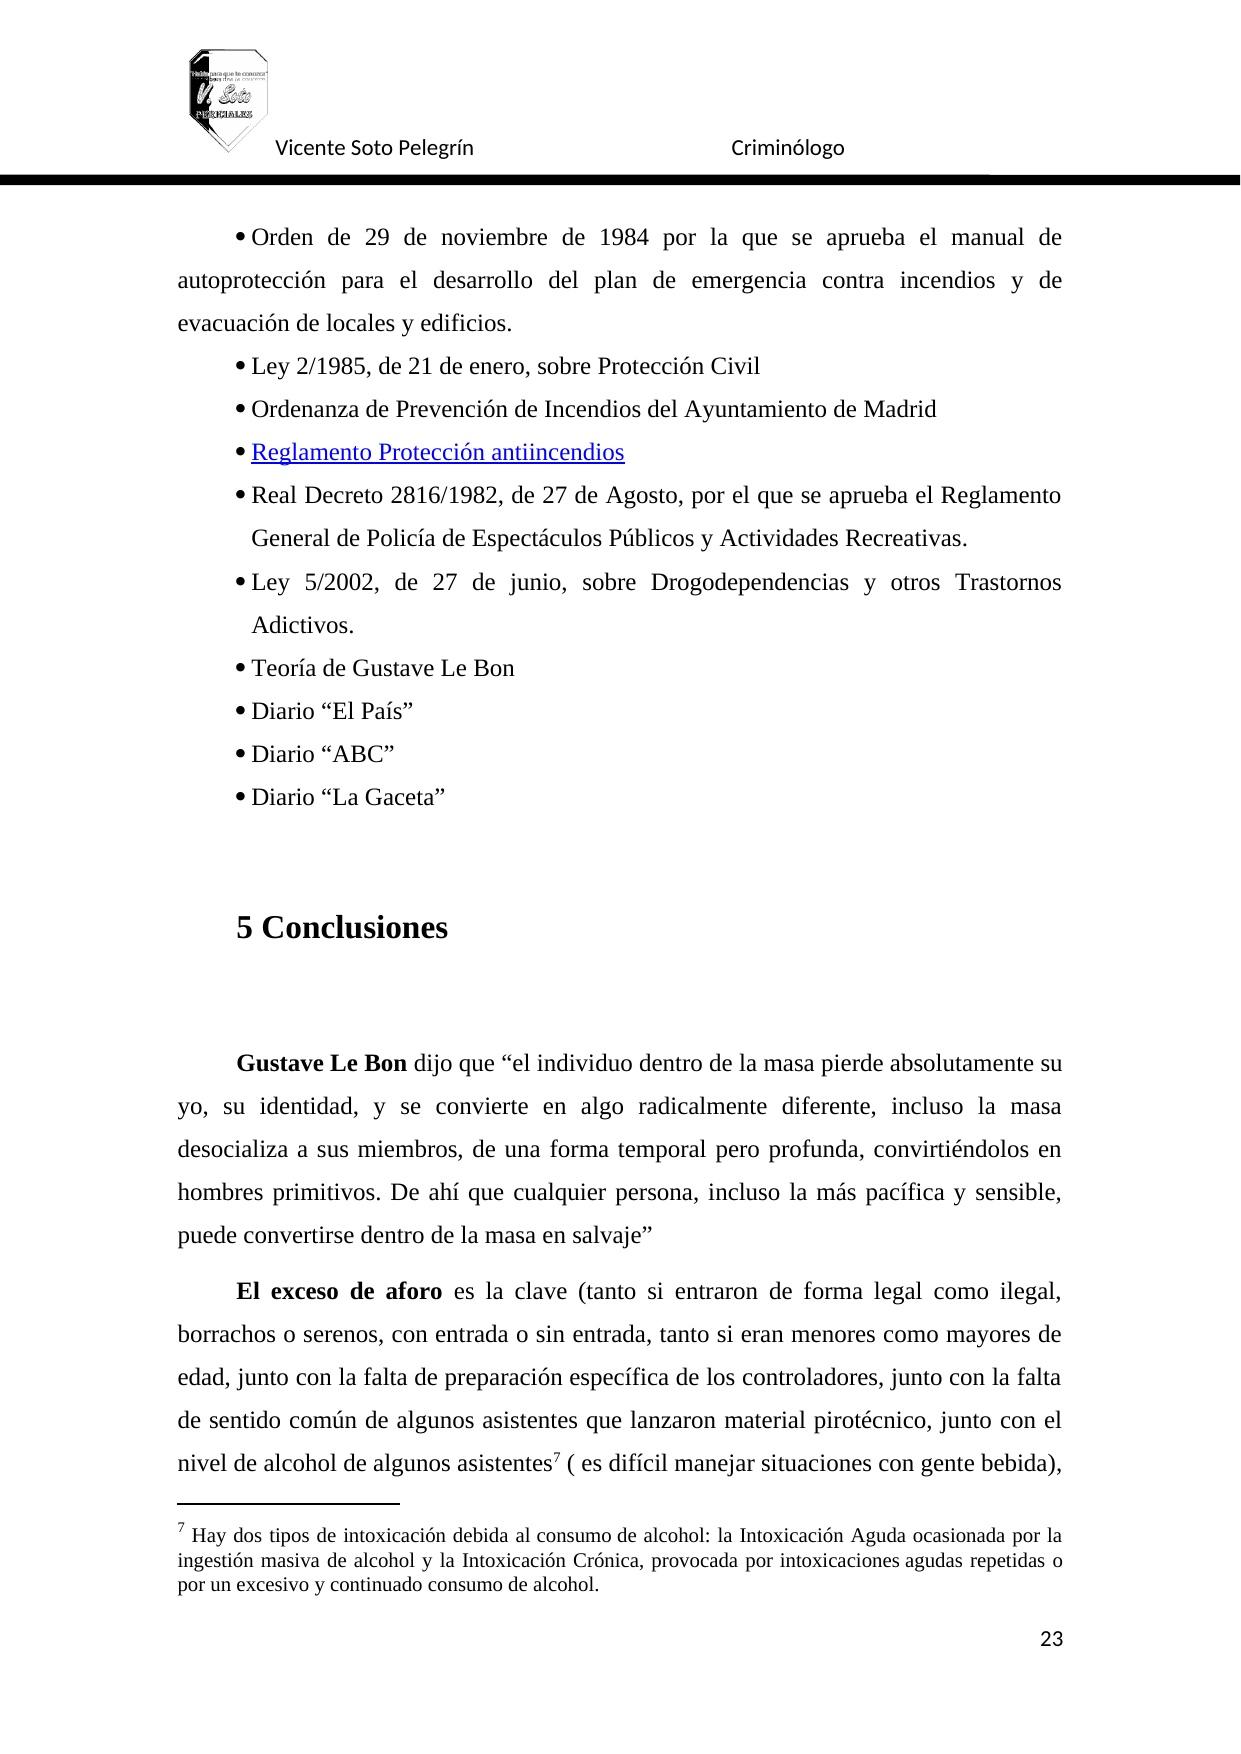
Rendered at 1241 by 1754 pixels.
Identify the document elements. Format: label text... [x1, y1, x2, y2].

text 5 Conclusiones [177, 908, 1063, 946]
list Diario “El País” [236, 696, 1063, 725]
list Reglamento Protección antiincendios [177, 437, 1063, 466]
text Gustave Le Bon dijo que “el individuo dentro de la masa pierde absolutamente su yo, su identidad, y se convierte en algo radicalmente diferente, incluso la masa desocializa a sus miembros, de una forma temporal pero profunda, convirtiéndolos en hombres primitivos. De ahí que cualquier persona, incluso la más pacífica y sensible, puede convertirse dentro de la masa en salvaje” [177, 1048, 1063, 1249]
list Ley 5/2002, de 27 de junio, sobre Drogodependencias y otros Trastornos Adictivos. [236, 567, 1063, 638]
list Ley 2/1985, de 21 de enero, sobre Protección Civil [177, 351, 1063, 380]
list Ordenanza de Prevención de Incendios del Ayuntamiento de Madrid [177, 394, 1063, 423]
list Diario “La Gaceta” [236, 782, 1063, 811]
list Real Decreto 2816/1982, de 27 de Agosto, por el que se aprueba el Reglamento General de Policía de Espectáculos Públicos y Actividades Recreativas. [236, 480, 1063, 552]
list Diario “ABC” [236, 739, 1063, 768]
list Orden de 29 de noviembre de 1984 por la que se aprueba el manual de autoprotección para el desarrollo del plan de emergencia contra incendios y de evacuación de locales y edificios. [177, 222, 1063, 337]
list Teoría de Gustave Le Bon [236, 653, 1063, 682]
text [177, 1276, 1063, 1477]
